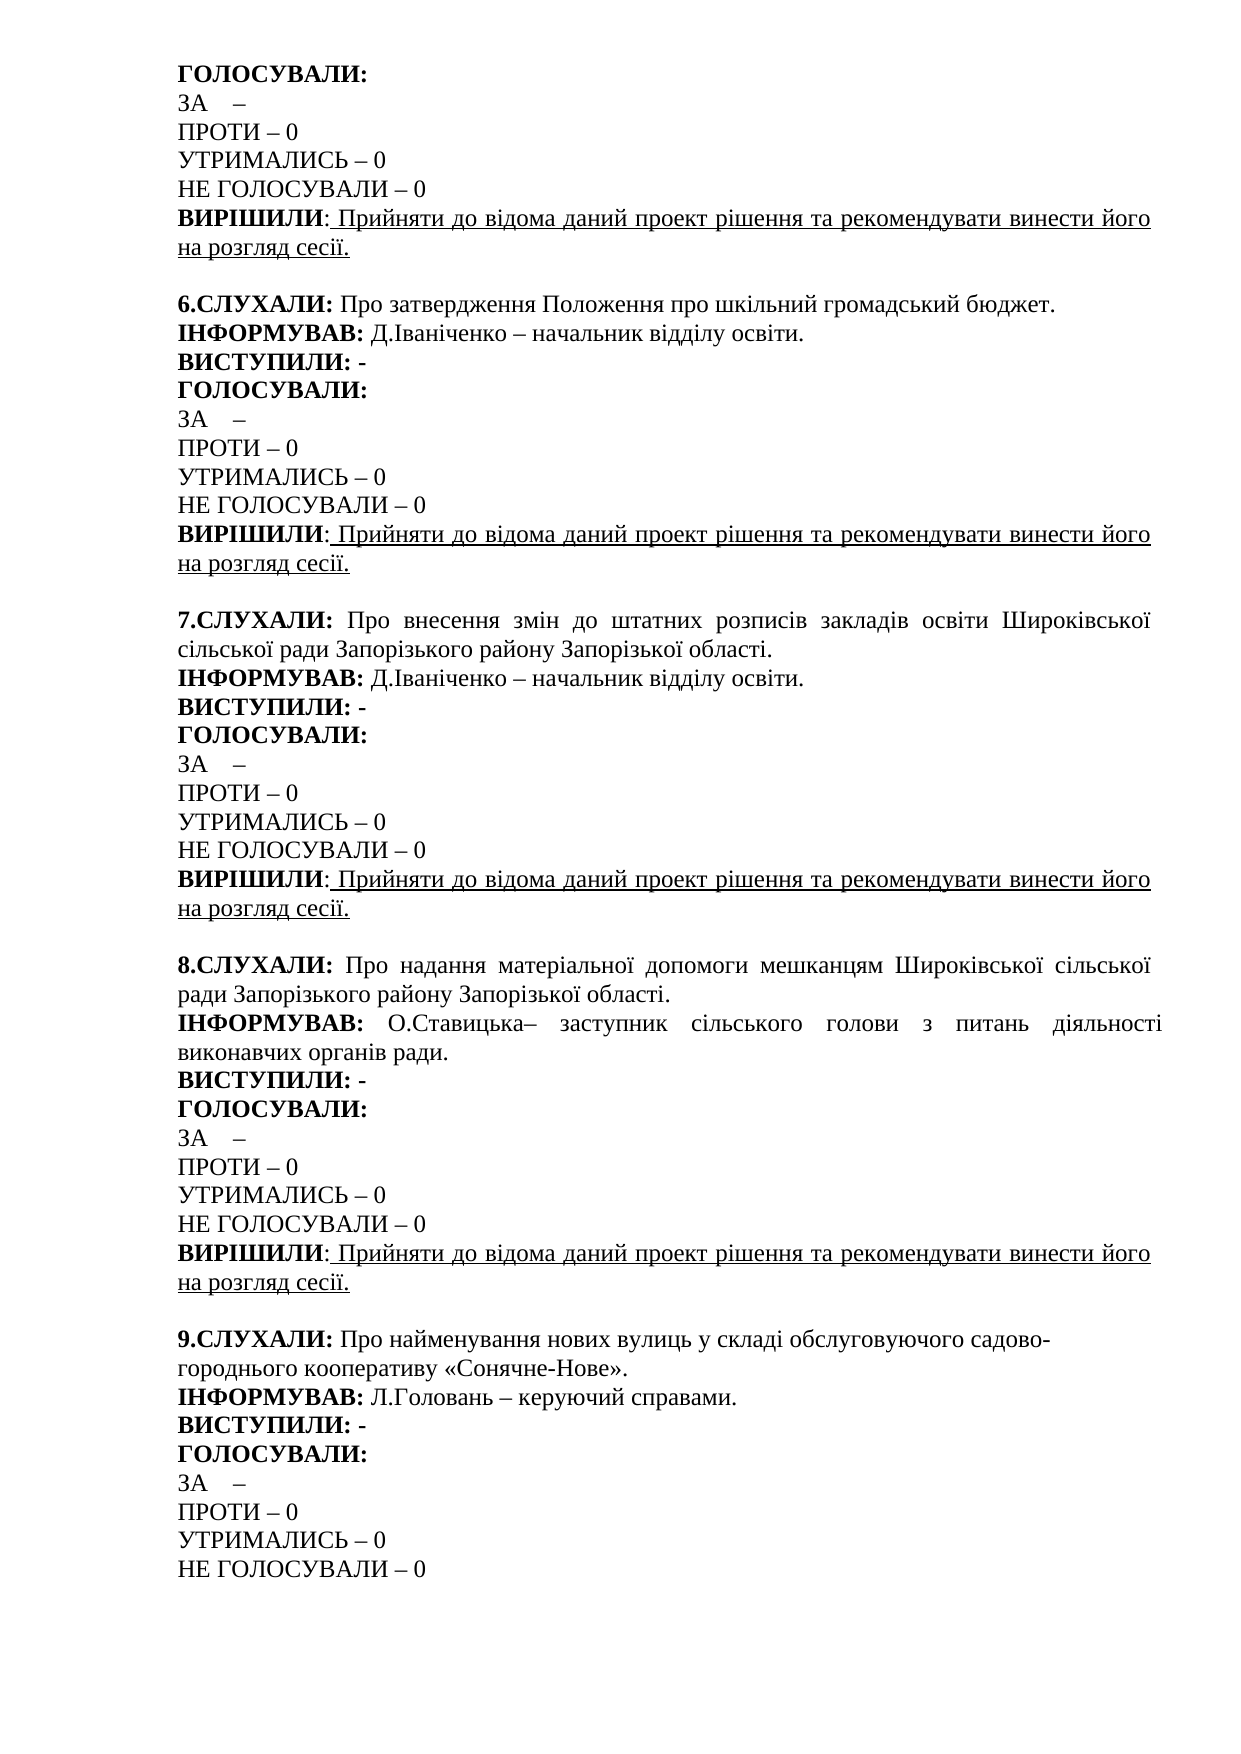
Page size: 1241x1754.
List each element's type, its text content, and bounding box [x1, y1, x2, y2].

text УТРИМАЛИСЬ – 0 [177, 462, 1152, 490]
text 6.СЛУХАЛИ: Про затвердження Положення про шкільний громадський бюджет. [177, 289, 1152, 318]
text ЗА – [177, 749, 1152, 778]
text ВИСТУПИЛИ: - [177, 347, 1152, 375]
text УТРИМАЛИСЬ – 0 [177, 1180, 1152, 1209]
text ПРОТИ – 0 [177, 433, 1152, 462]
text ЗА – [177, 88, 1152, 117]
text ВИРІШИЛИ: Прийняти до відома даний проект рішення та рекомендувати винести його на розгляд сесії. [177, 519, 1152, 577]
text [177, 1382, 1163, 1410]
text ГОЛОСУВАЛИ: [177, 375, 1152, 404]
text ЗА – [177, 1123, 1152, 1152]
text УТРИМАЛИСЬ – 0 [177, 1525, 1152, 1554]
text УТРИМАЛИСЬ – 0 [177, 145, 1152, 174]
text ІНФОРМУВАВ: Д.Іваніченко – начальник відділу освіти. [177, 663, 1163, 692]
text 8.СЛУХАЛИ: Про надання матеріальної допомоги мешканцям Широківської сільської ради Запорізького району Запорізької області. [177, 950, 1152, 1008]
text ІНФОРМУВАВ: Д.Іваніченко – начальник відділу освіти. [177, 318, 1163, 347]
text ПРОТИ – 0 [177, 778, 1152, 807]
text ВИСТУПИЛИ: - [177, 1065, 1152, 1094]
text ВИСТУПИЛИ: - [177, 692, 1163, 720]
text НЕ ГОЛОСУВАЛИ – 0 [177, 835, 1152, 864]
text ГОЛОСУВАЛИ: [177, 1094, 1152, 1123]
text 7.СЛУХАЛИ: Про внесення змін до штатних розписів закладів освіти Широківської сільської ради Запорізького району Запорізької області. [177, 605, 1152, 663]
text ГОЛОСУВАЛИ: [177, 59, 1152, 88]
text НЕ ГОЛОСУВАЛИ – 0 [177, 490, 1152, 519]
text ГОЛОСУВАЛИ: [177, 1439, 1152, 1468]
text ВИРІШИЛИ: Прийняти до відома даний проект рішення та рекомендувати винести його на розгляд сесії. [177, 1238, 1152, 1295]
text 9.СЛУХАЛИ: Про найменування нових вулиць у складі обслуговуючого садово-городнього кооперативу «Сонячне-Нове». [177, 1324, 1163, 1382]
text ВИСТУПИЛИ: - [177, 1410, 1152, 1439]
text НЕ ГОЛОСУВАЛИ – 0 [177, 1554, 1152, 1583]
text НЕ ГОЛОСУВАЛИ – 0 [177, 174, 1152, 203]
text ЗА – [177, 404, 1152, 433]
text ГОЛОСУВАЛИ: [177, 720, 1152, 749]
text ВИРІШИЛИ: Прийняти до відома даний проект рішення та рекомендувати винести його на розгляд сесії. [177, 203, 1152, 260]
text ПРОТИ – 0 [177, 117, 1152, 145]
text ВИРІШИЛИ: Прийняти до відома даний проект рішення та рекомендувати винести його на розгляд сесії. [177, 864, 1152, 922]
text ПРОТИ – 0 [177, 1497, 1152, 1525]
text ПРОТИ – 0 [177, 1152, 1152, 1180]
text ІНФОРМУВАВ: О.Ставицька– заступник сільського голови з питань діяльності виконавчих органів ради. [177, 1008, 1163, 1065]
text ЗА – [177, 1468, 1152, 1497]
text УТРИМАЛИСЬ – 0 [177, 807, 1152, 835]
text НЕ ГОЛОСУВАЛИ – 0 [177, 1209, 1152, 1238]
